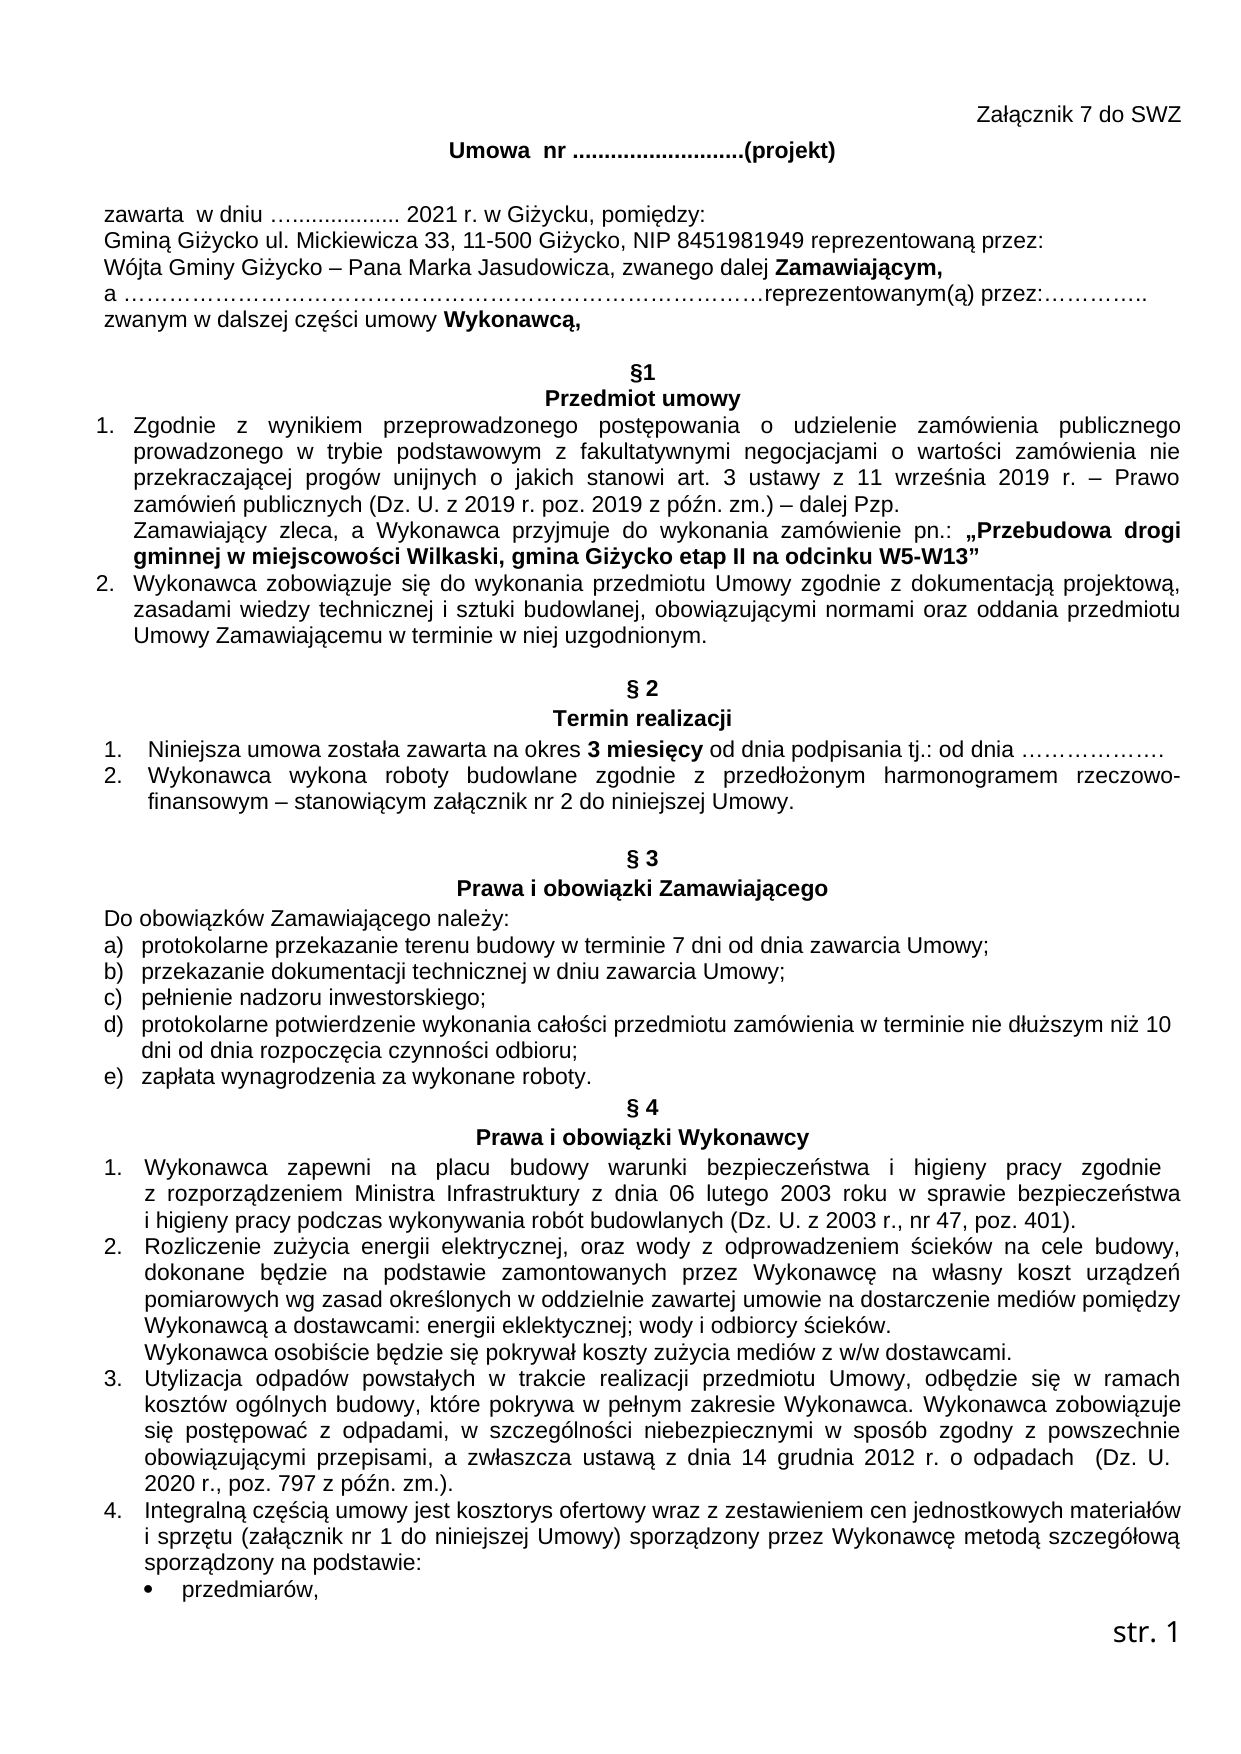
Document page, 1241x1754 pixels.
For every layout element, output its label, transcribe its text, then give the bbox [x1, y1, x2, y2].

text Prawa i obowiązki Wykonawcy [103, 1124, 1181, 1150]
list Niniejsza umowa została zawarta na okres 3 miesięcy od dnia podpisania tj.: od dnia ………………. [103, 736, 1181, 762]
text § 2 [103, 675, 1181, 701]
text zawarta w dniu …................. 2021 r. w Giżycku, pomiędzy: [103, 201, 1181, 227]
list Zgodnie z wynikiem przeprowadzonego postępowania o udzielenie zamówienia publicznego prowadzonego w trybie podstawowym z fakultatywnymi negocjacjami o wartości zamówienia nie przekraczającej progów unijnych o jakich stanowi art. 3 ustawy z 11 września 2019 r. – Prawo zamówień publicznych (Dz. U. z 2019 r. poz. 2019 z późn. zm.) – dalej Pzp. [96, 412, 1181, 517]
text Przedmiot umowy [103, 385, 1182, 412]
text Gminą Giżycko ul. Mickiewicza 33, 11-500 Giżycko, NIP 8451981949 reprezentowaną przez: [103, 227, 1181, 253]
list Wykonawca zobowiązuje się do wykonania przedmiotu Umowy zgodnie z dokumentacją projektową, zasadami wiedzy technicznej i sztuki budowlanej, obowiązującymi normami oraz oddania przedmiotu Umowy Zamawiającemu w terminie w niej uzgodnionym. [96, 570, 1181, 649]
text § 3 [103, 845, 1181, 871]
list Wykonawca wykona roboty budowlane zgodnie z przedłożonym harmonogramem rzeczowo-finansowym – stanowiącym załącznik nr 2 do niniejszej Umowy. [103, 762, 1181, 814]
text Wykonawca osobiście będzie się pokrywał koszty zużycia mediów z w/w dostawcami. [144, 1338, 1181, 1365]
list zapłata wynagrodzenia za wykonane roboty. [103, 1063, 1181, 1090]
list przedmiarów, [144, 1576, 1181, 1602]
text §1 [103, 359, 1182, 385]
text Do obowiązków Zamawiającego należy: [103, 905, 1181, 932]
text Zamawiający zleca, a Wykonawca przyjmuje do wykonania zamówienie pn.: „Przebudowa drogi gminnej w miejscowości Wilkaski, gmina Giżycko etap II na odcinku W5-W13” [133, 517, 1181, 570]
text zwanym w dalszej części umowy Wykonawcą, [103, 306, 1181, 332]
text Termin realizacji [103, 705, 1181, 732]
list protokolarne potwierdzenie wykonania całości przedmiotu zamówienia w terminie nie dłuższym niż 10 dni od dnia rozpoczęcia czynności odbioru; [103, 1011, 1181, 1063]
title Umowa nr ...........................(projekt) [103, 137, 1181, 164]
list przekazanie dokumentacji technicznej w dniu zawarcia Umowy; [103, 958, 1181, 984]
list Rozliczenie zużycia energii elektrycznej, oraz wody z odprowadzeniem ścieków na cele budowy, dokonane będzie na podstawie zamontowanych przez Wykonawcę na własny koszt urządzeń pomiarowych wg zasad określonych w oddzielnie zawartej umowie na dostarczenie mediów pomiędzy Wykonawcą a dostawcami: energii eklektycznej; wody i odbiorcy ścieków. [103, 1233, 1181, 1338]
text Załącznik 7 do SWZ [103, 101, 1181, 127]
list pełnienie nadzoru inwestorskiego; [103, 984, 1181, 1011]
text § 4 [103, 1093, 1181, 1120]
list Utylizacja odpadów powstałych w trakcie realizacji przedmiotu Umowy, odbędzie się w ramach kosztów ogólnych budowy, które pokrywa w pełnym zakresie Wykonawca. Wykonawca zobowiązuje się postępować z odpadami, w szczególności niebezpiecznymi w sposób zgodny z powszechnie obowiązującymi przepisami, a zwłaszcza ustawą z dnia 14 grudnia 2012 r. o odpadach (Dz. U. 2020 r., poz. 797 z późn. zm.). [103, 1365, 1181, 1497]
list Integralną częścią umowy jest kosztorys ofertowy wraz z zestawieniem cen jednostkowych materiałów i sprzętu (załącznik nr 1 do niniejszej Umowy) sporządzony przez Wykonawcę metodą szczegółową sporządzony na podstawie: [103, 1497, 1181, 1576]
list Wykonawca zapewni na placu budowy warunki bezpieczeństwa i higieny pracy zgodnie z rozporządzeniem Ministra Infrastruktury z dnia 06 lutego 2003 roku w sprawie bezpieczeństwa i higieny pracy podczas wykonywania robót budowlanych (Dz. U. z 2003 r., nr 47, poz. 401). [103, 1154, 1181, 1233]
list protokolarne przekazanie terenu budowy w terminie 7 dni od dnia zawarcia Umowy; [103, 932, 1181, 958]
text Prawa i obowiązki Zamawiającego [103, 875, 1181, 901]
text a …………………………………………………………………………reprezentowanym(ą) przez:………….. [103, 280, 1181, 306]
text Wójta Gminy Giżycko – Pana Marka Jasudowicza, zwanego dalej Zamawiającym, [103, 253, 1181, 280]
